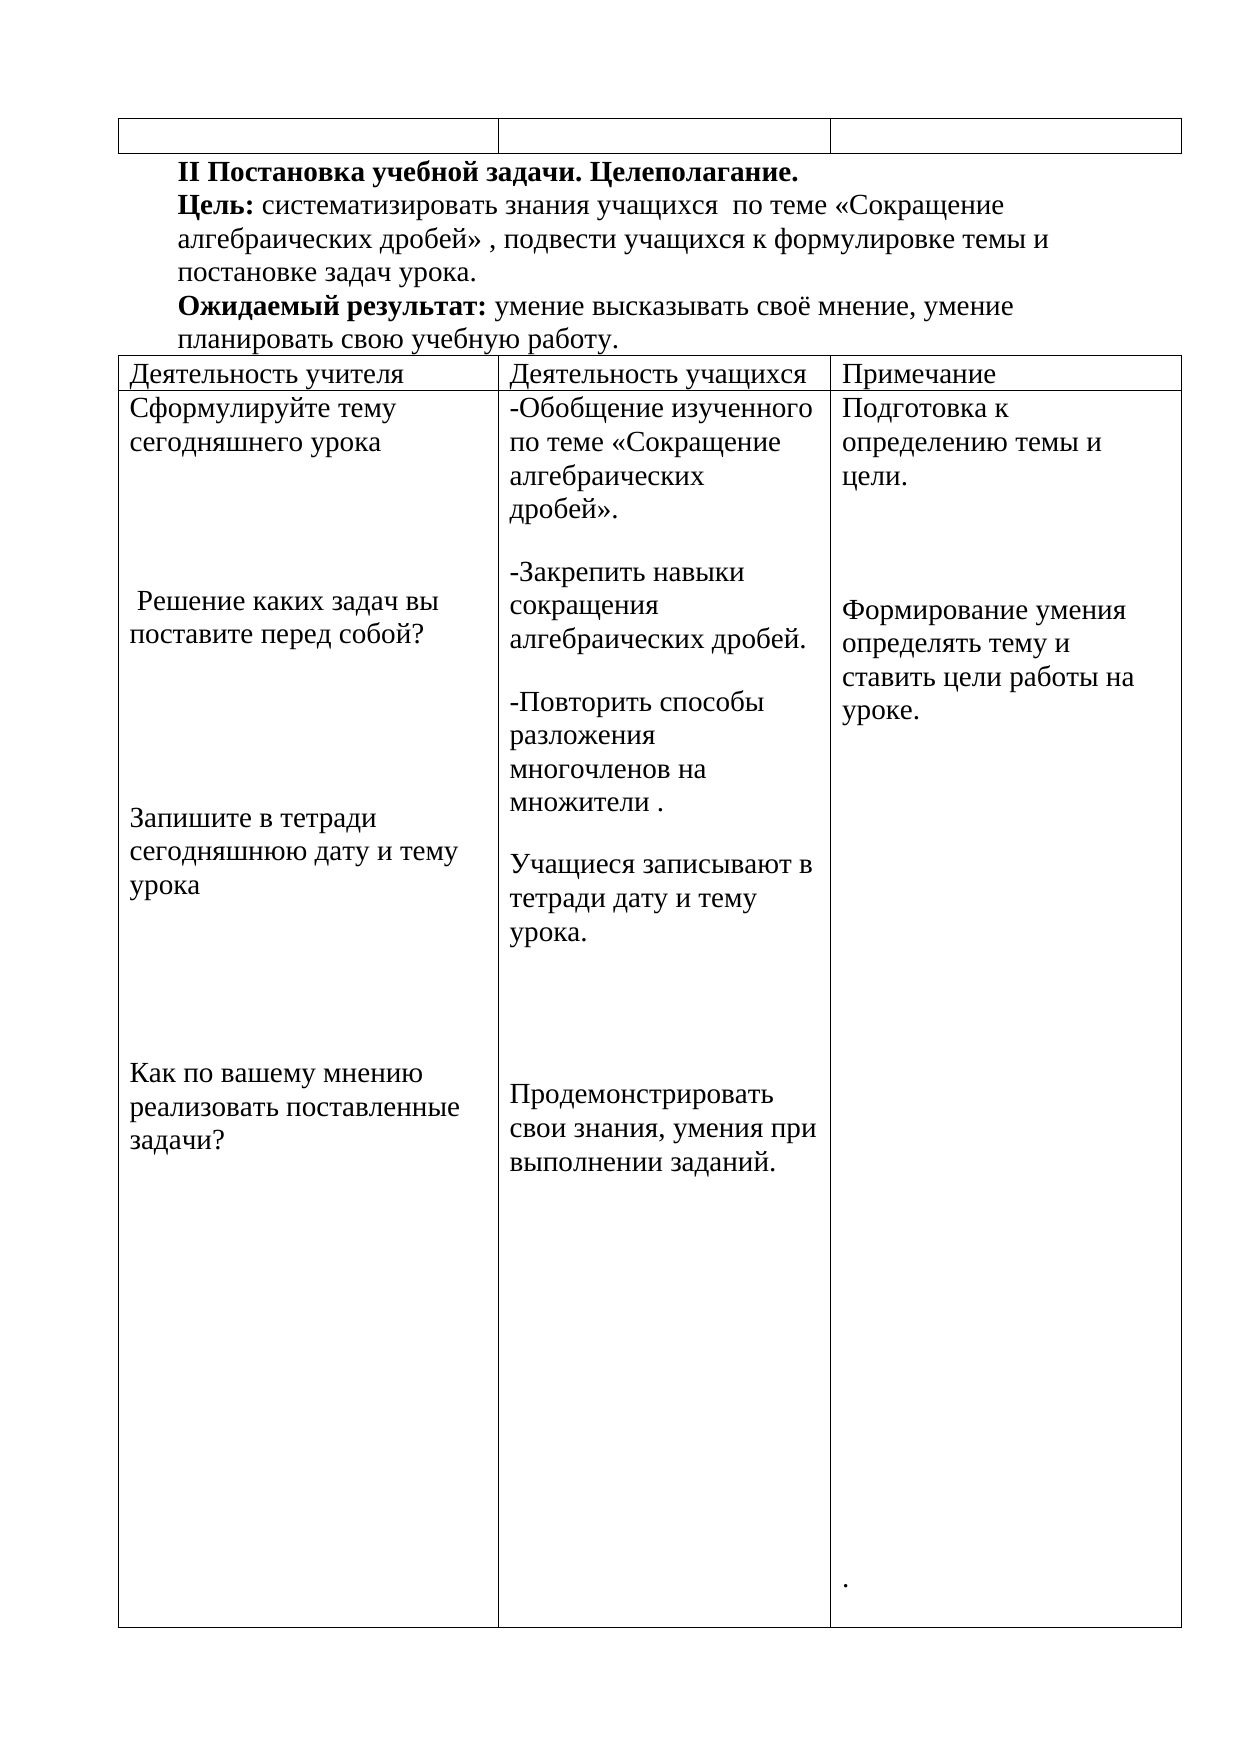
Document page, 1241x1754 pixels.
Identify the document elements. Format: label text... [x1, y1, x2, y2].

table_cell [831, 119, 1181, 153]
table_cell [499, 391, 830, 1627]
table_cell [831, 391, 1181, 1627]
table_header Деятельность учащихся [499, 356, 830, 389]
table_header Деятельность учителя [119, 356, 498, 389]
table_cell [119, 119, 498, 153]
table_header Примечание [831, 356, 1181, 389]
text II Постановка учебной задачи. Целеполагание. Цель: систематизировать знания учащихся по теме «Сокращение алгебраических дробей» , подвести учащихся к формулировке темы и постановке задач урока. Ожидаемый результат: умение высказывать своё мнение, умение планировать свою учебную работу. [177, 154, 1152, 355]
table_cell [119, 391, 498, 1627]
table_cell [499, 119, 830, 153]
